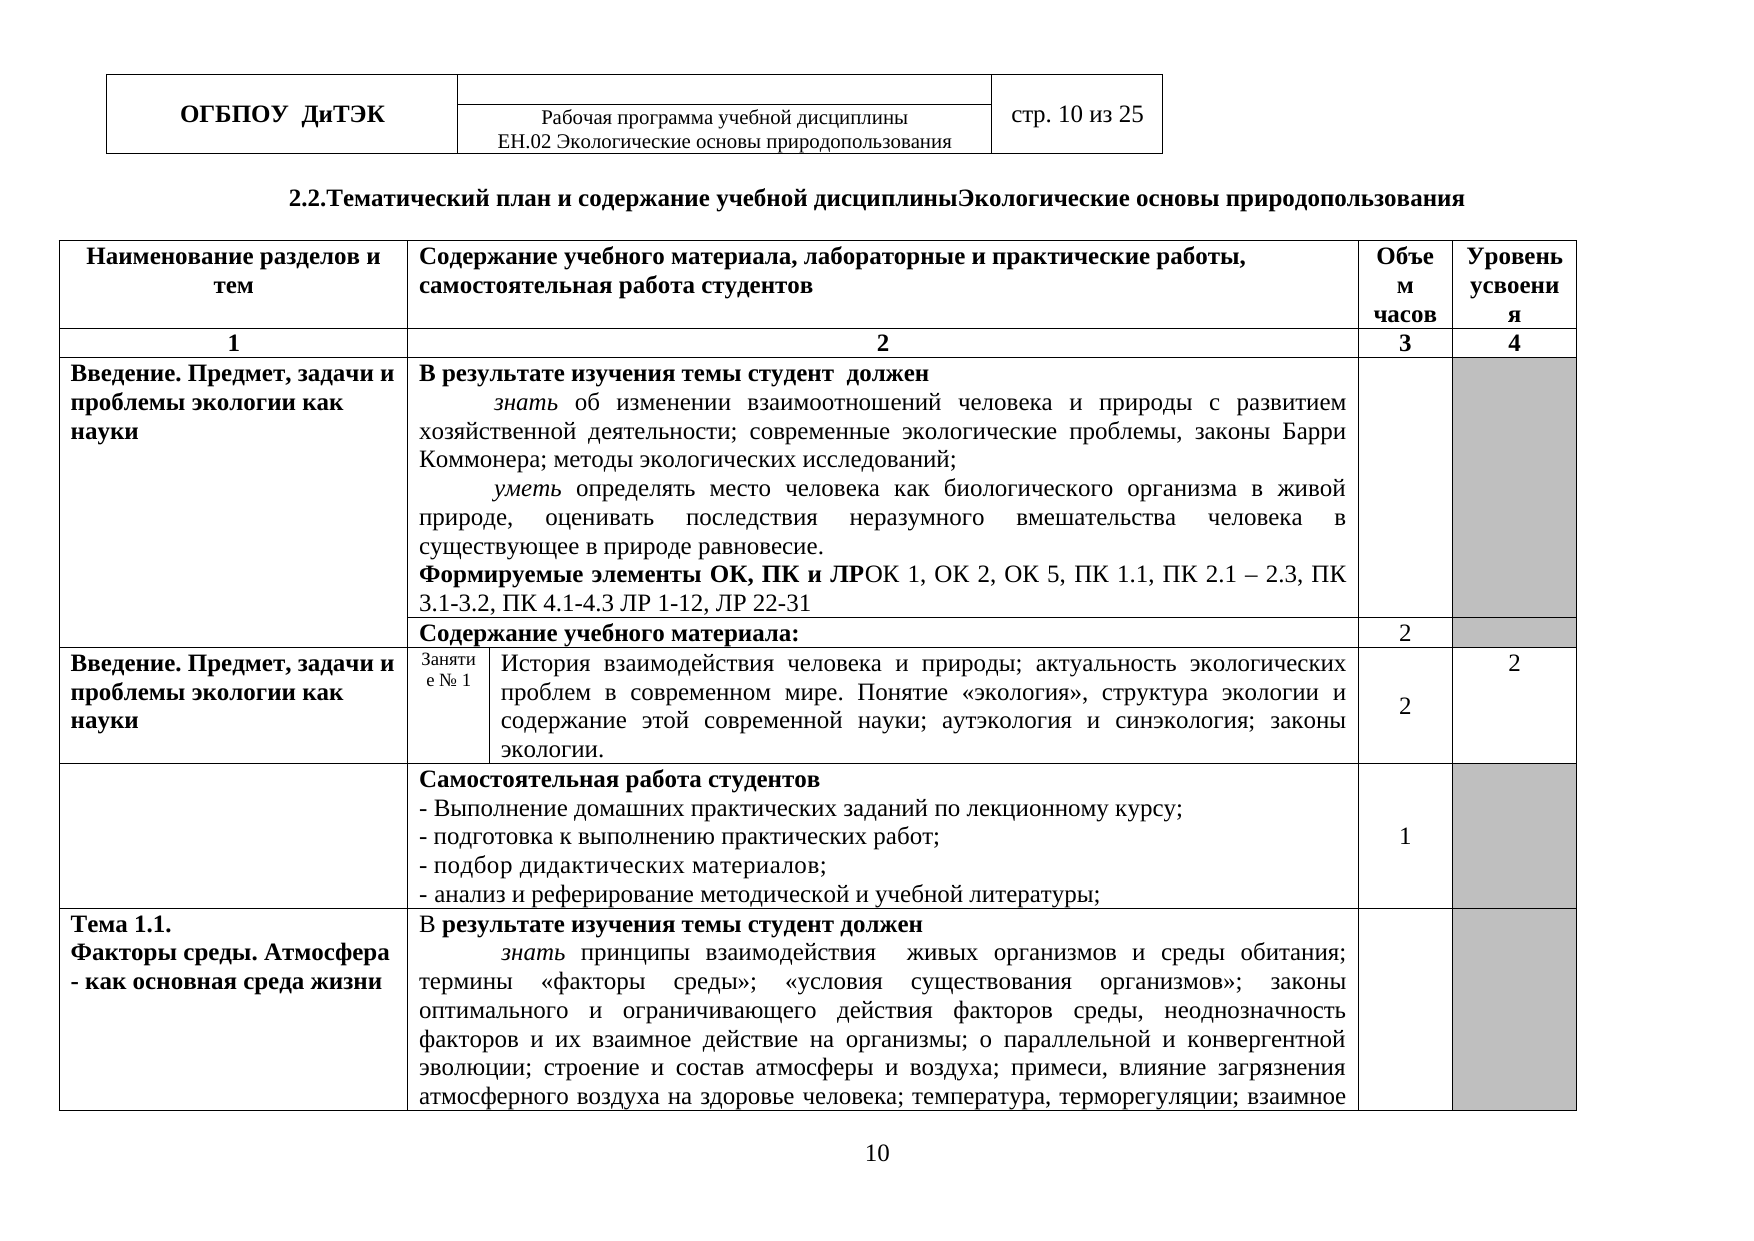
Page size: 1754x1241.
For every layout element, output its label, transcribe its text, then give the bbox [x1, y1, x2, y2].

text 2.2.Тематический план и содержание учебной дисциплиныЭкологические основы природопользования [118, 183, 1636, 211]
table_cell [60, 909, 407, 1110]
table_cell [1359, 358, 1452, 617]
table_cell 4 [1453, 329, 1576, 357]
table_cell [408, 909, 1358, 1110]
table_cell 2 [408, 329, 1358, 357]
table_header Содержание учебного материала, лабораторные и практические работы, самостоятельная работа студентов [408, 241, 1358, 327]
table_cell 2 [1359, 618, 1452, 647]
table_cell [1453, 909, 1576, 1110]
table_cell 1 [1359, 764, 1452, 908]
table_cell [1359, 909, 1452, 1110]
table_cell [1453, 764, 1576, 908]
table_cell Содержание учебного материала: [408, 618, 1358, 647]
table_cell История взаимодействия человека и природы; актуальность экологических проблем в современном мире. Понятие «экология», структура экологии и содержание этой современной науки; аутэкология и синэкология; законы экологии. [490, 648, 1358, 763]
table_cell [60, 764, 407, 908]
table_header Уровень усвоения [1453, 241, 1576, 327]
table_cell В результате изучения темы студент должен знать об изменении взаимоотношений человека и природы с развитием хозяйственной деятельности; современные экологические проблемы, законы Барри Коммонера; методы экологических исследований; уметь определять место человека как биологического организма в живой природе, оценивать последствия неразумного вмешательства человека в существующее в природе равновесие. Формируемые элементы ОК, ПК и ЛРОК 1, ОК 2, ОК 5, ПК 1.1, ПК 2.1 – 2.3, ПК 3.1-3.2, ПК 4.1-4.3 ЛР 1-12, ЛР 22-31 [408, 358, 1358, 617]
table_cell 2 [1453, 648, 1576, 763]
table_cell Введение. Предмет, задачи и проблемы экологии как науки [60, 358, 407, 647]
table_header Объем часов [1359, 241, 1452, 327]
table_cell 1 [60, 329, 407, 357]
table_cell [1453, 618, 1576, 647]
table_cell 3 [1359, 329, 1452, 357]
table_cell 2 [1359, 648, 1452, 763]
table_cell [1453, 358, 1576, 617]
table_cell Занятие № 1 [408, 648, 489, 763]
table_header Наименование разделов и тем [60, 241, 407, 327]
table_cell Введение. Предмет, задачи и проблемы экологии как науки [60, 648, 407, 763]
table_cell Самостоятельная работа студентов - Выполнение домашних практических заданий по лекционному курсу; - подготовка к выполнению практических работ; - подбор дидактических материалов; - анализ и реферирование методической и учебной литературы; [408, 764, 1358, 908]
